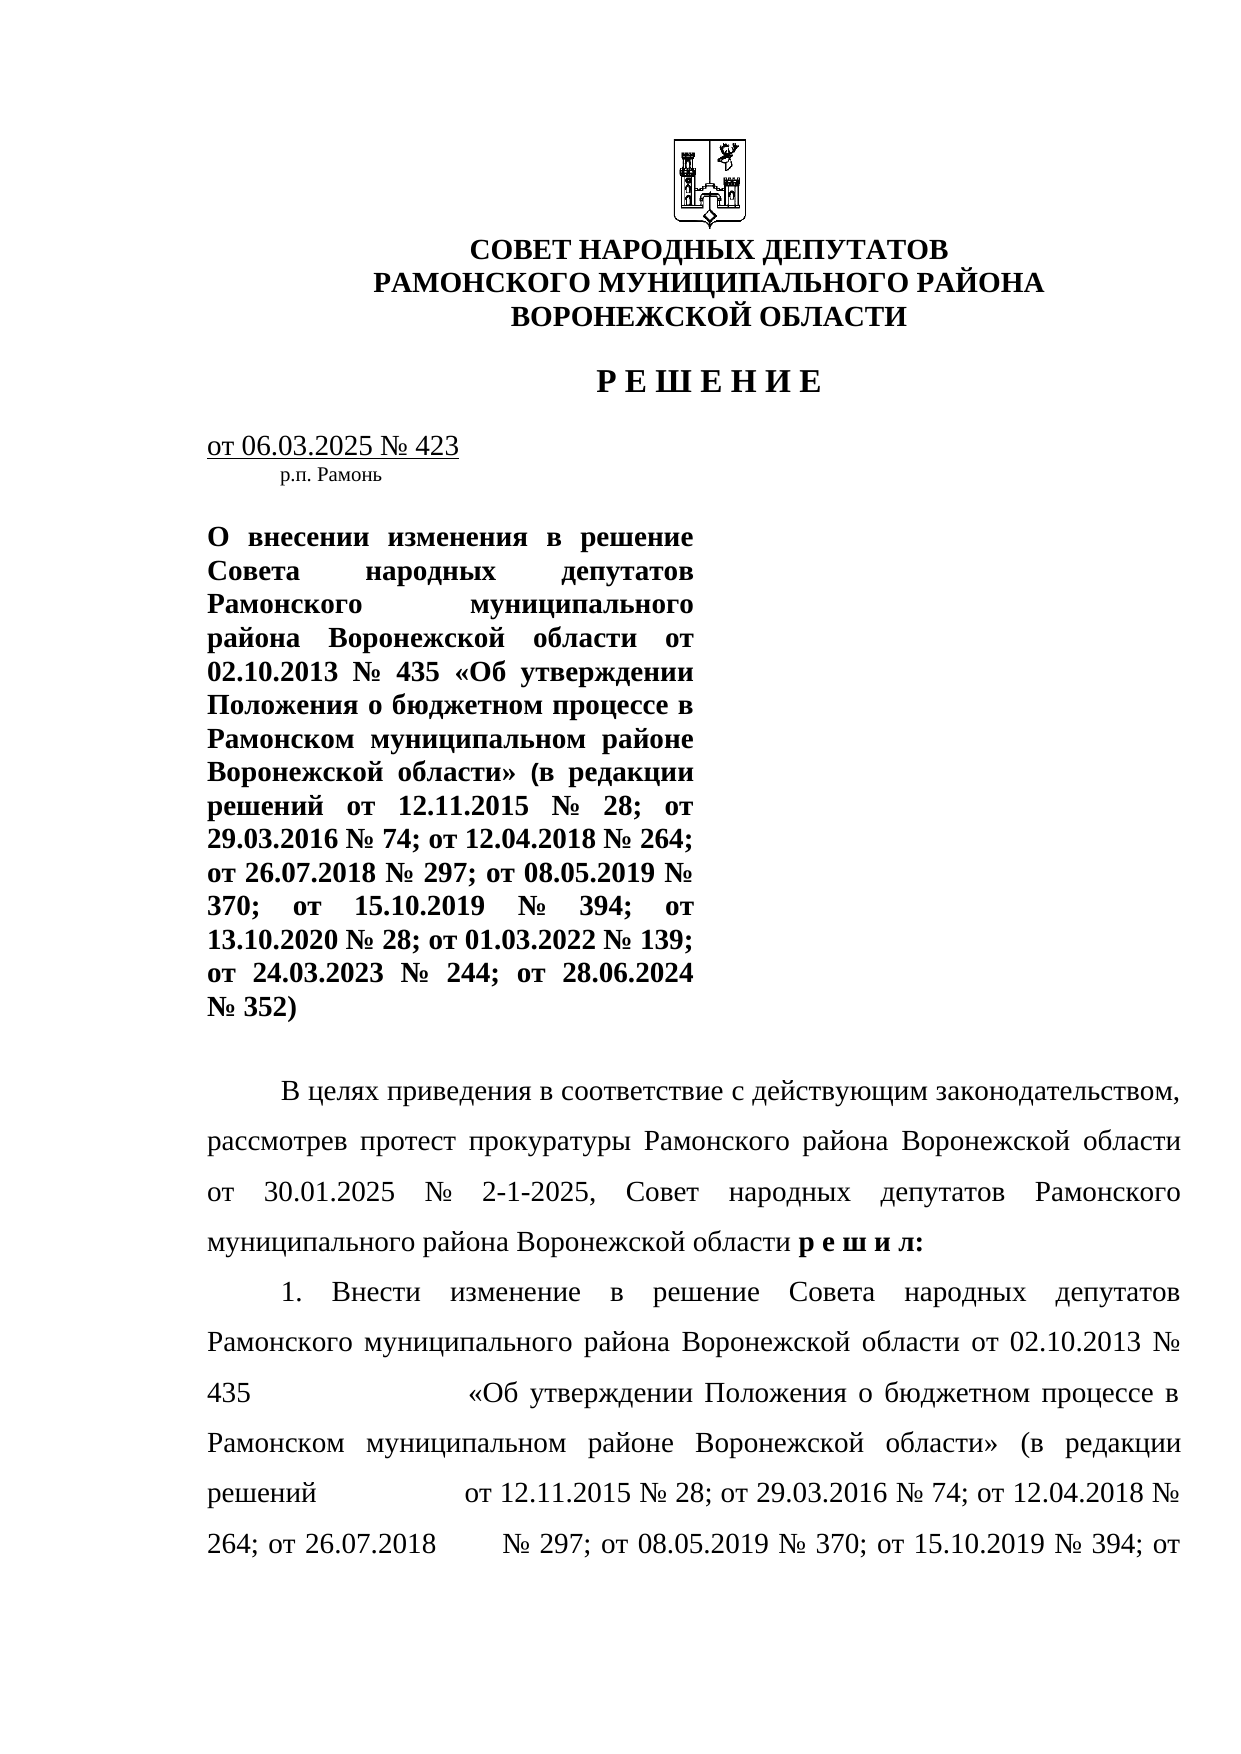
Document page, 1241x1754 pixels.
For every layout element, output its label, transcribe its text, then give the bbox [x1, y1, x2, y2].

text РАМОНСКОГО МУНИЦИПАЛЬНОГО РАЙОНА [207, 266, 1211, 299]
text ВОРОНЕЖСКОЙ ОБЛАСТИ [207, 299, 1211, 333]
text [207, 1274, 1181, 1559]
text В целях приведения в соответствие с действующим законодательством, рассмотрев протест прокуратуры Рамонского района Воронежской области от 30.01.2025 № 2-1-2025, Совет народных депутатов Рамонского муниципального района Воронежской области р е ш и л: [207, 1073, 1181, 1257]
text СОВЕТ НАРОДНЫХ ДЕПУТАТОВ [207, 232, 1211, 266]
text О внесении изменения в решение Совета народных депутатов Рамонского муниципального района Воронежской области от 02.10.2013 № 435 «Об утверждении Положения о бюджетном процессе в Рамонском муниципальном районе Воронежской области» (в редакции решений от 12.11.2015 № 28; от 29.03.2016 № 74; от 12.04.2018 № 264; от 26.07.2018 № 297; от 08.05.2019 № 370; от 15.10.2019 № 394; от 13.10.2020 № 28; от 01.03.2022 № 139; от 24.03.2023 № 244; от 28.06.2024 № 352) [207, 519, 694, 1023]
text Р Е Ш Е Н И Е [207, 361, 1211, 400]
text р.п. Рамонь [207, 462, 1181, 486]
text от 06.03.2025 № 423 [207, 428, 1181, 462]
